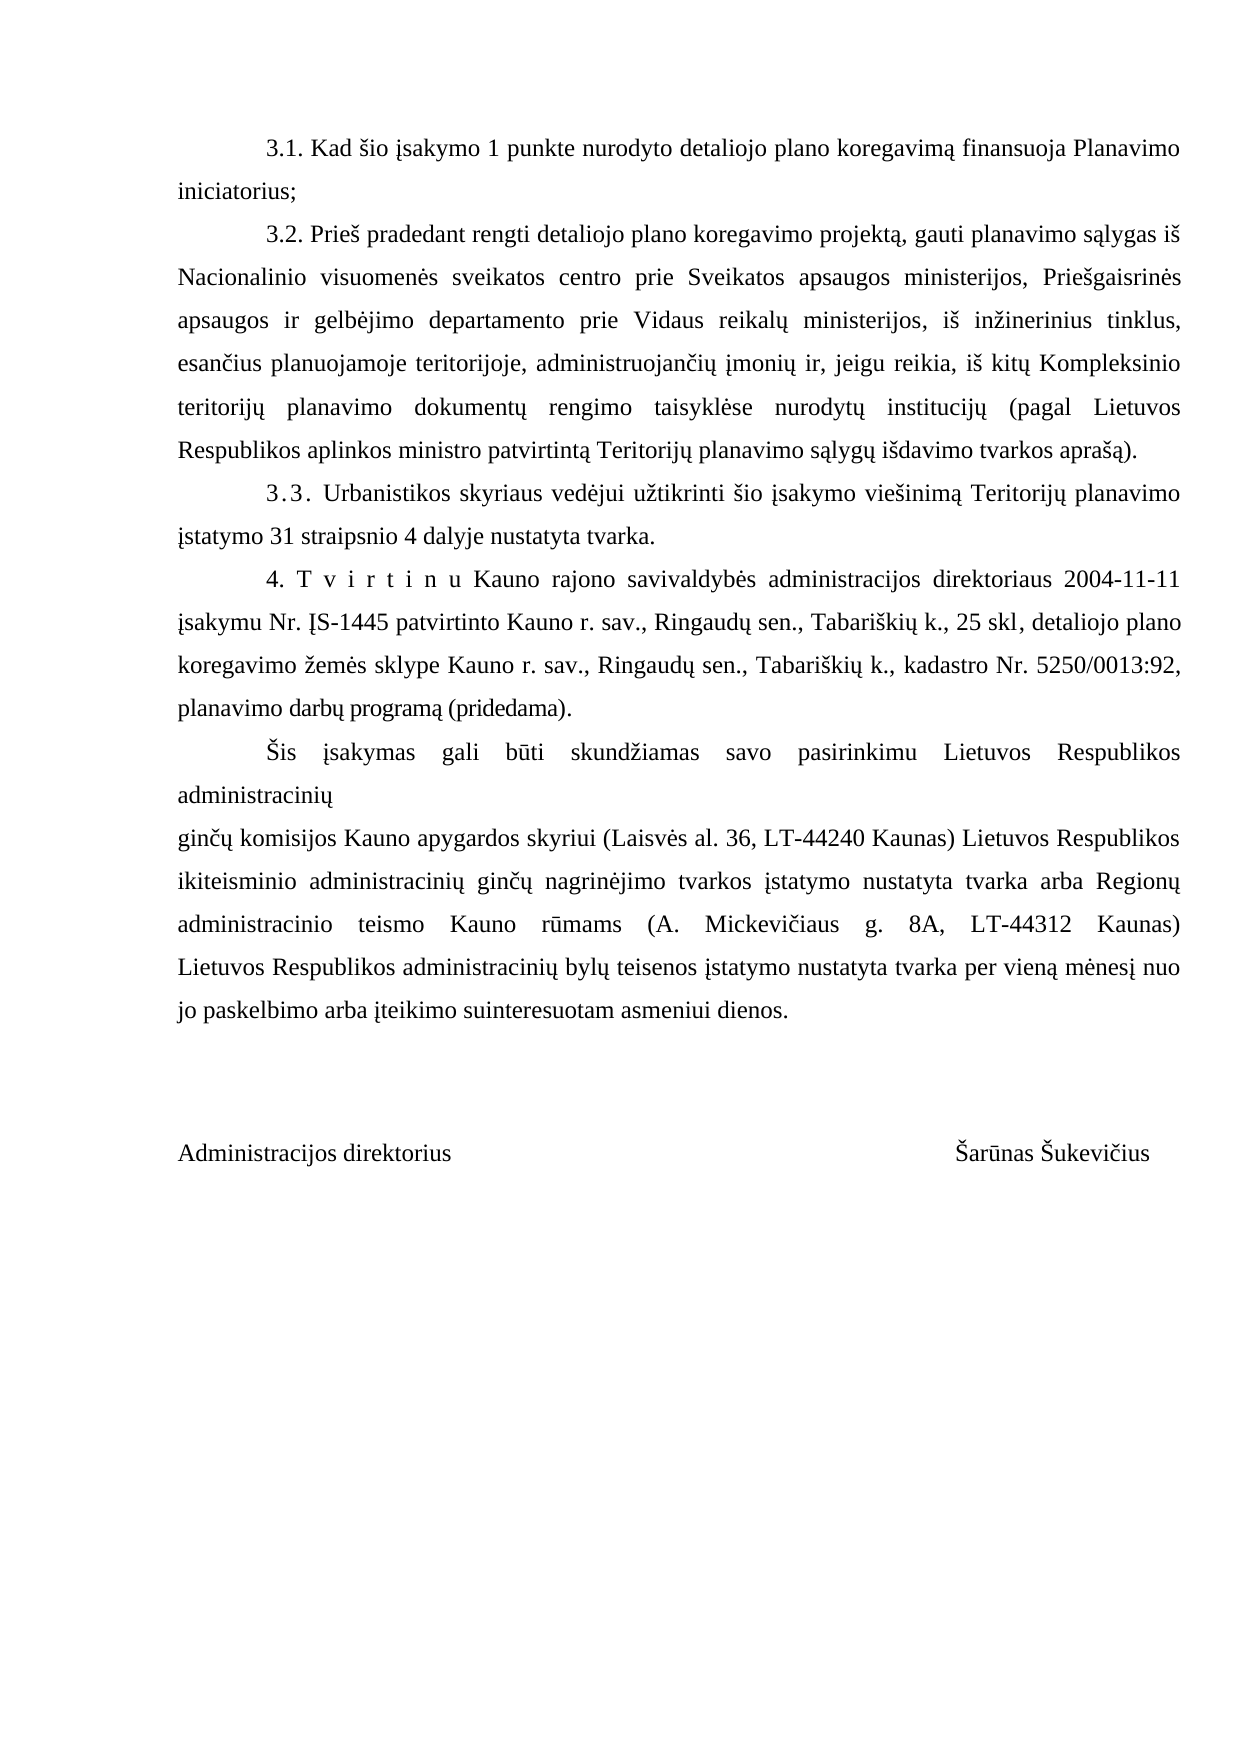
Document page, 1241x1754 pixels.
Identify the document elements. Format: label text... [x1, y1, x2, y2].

text Administracijos direktorius Šarūnas Šukevičius [177, 1138, 1196, 1166]
text 4. T v i r t i n u Kauno rajono savivaldybės administracijos direktoriaus 2004-11-11 įsakymu Nr. ĮS-1445 patvirtinto Kauno r. sav., Ringaudų sen., Tabariškių k., 25 skl, detaliojo plano koregavimo žemės sklype Kauno r. sav., Ringaudų sen., Tabariškių k., kadastro Nr. 5250/0013:92, planavimo darbų programą (pridedama). [177, 564, 1181, 722]
text Šis įsakymas gali būti skundžiamas savo pasirinkimu Lietuvos Respublikos administracinių ginčų komisijos Kauno apygardos skyriui (Laisvės al. 36, LT-44240 Kaunas) Lietuvos Respublikos ikiteisminio administracinių ginčų nagrinėjimo tvarkos įstatymo nustatyta tvarka arba Regionų administracinio teismo Kauno rūmams (A. Mickevičiaus g. 8A, LT-44312 Kaunas) Lietuvos Respublikos administracinių bylų teisenos įstatymo nustatyta tvarka per vieną mėnesį nuo jo paskelbimo arba įteikimo suinteresuotam asmeniui dienos. [177, 737, 1181, 1024]
text 3.2. Prieš pradedant rengti detaliojo plano koregavimo projektą, gauti planavimo sąlygas iš Nacionalinio visuomenės sveikatos centro prie Sveikatos apsaugos ministerijos, Priešgaisrinės apsaugos ir gelbėjimo departamento prie Vidaus reikalų ministerijos, iš inžinerinius tinklus, esančius planuojamoje teritorijoje, administruojančių įmonių ir, jeigu reikia, iš kitų Kompleksinio teritorijų planavimo dokumentų rengimo taisyklėse nurodytų institucijų (pagal Lietuvos Respublikos aplinkos ministro patvirtintą Teritorijų planavimo sąlygų išdavimo tvarkos aprašą). [177, 219, 1181, 463]
text 3.1. Kad šio įsakymo 1 punkte nurodyto detaliojo plano koregavimą finansuoja Planavimo iniciatorius; [177, 133, 1181, 205]
text 3.3. Urbanistikos skyriaus vedėjui užtikrinti šio įsakymo viešinimą Teritorijų planavimo įstatymo 31 straipsnio 4 dalyje nustatyta tvarka. [177, 478, 1181, 550]
